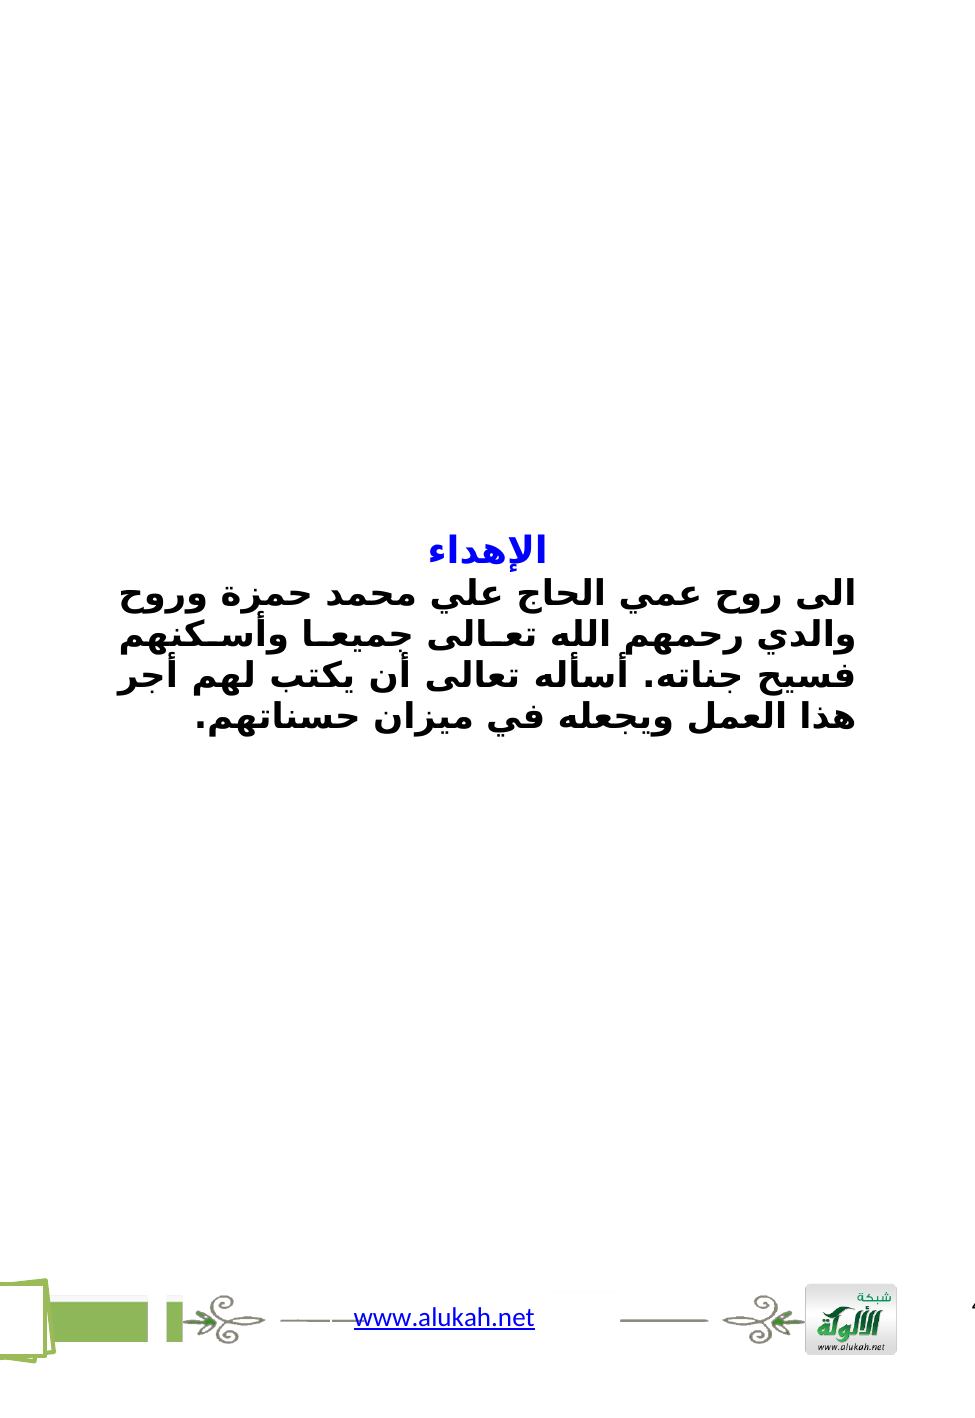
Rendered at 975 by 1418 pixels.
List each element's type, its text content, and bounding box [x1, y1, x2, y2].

text الى روح عمي الحاج علي محمد حمزة وروح والدي رحمهم الله تعالى جميعا وأسكنهم فسيح جناته. أسأله تعالى أن يكتب لهم أجر هذا العمل ويجعله في ميزان حسناتهم. [118, 572, 857, 737]
subtitle الإهداء [118, 528, 857, 572]
picture [24, 1280, 923, 1370]
